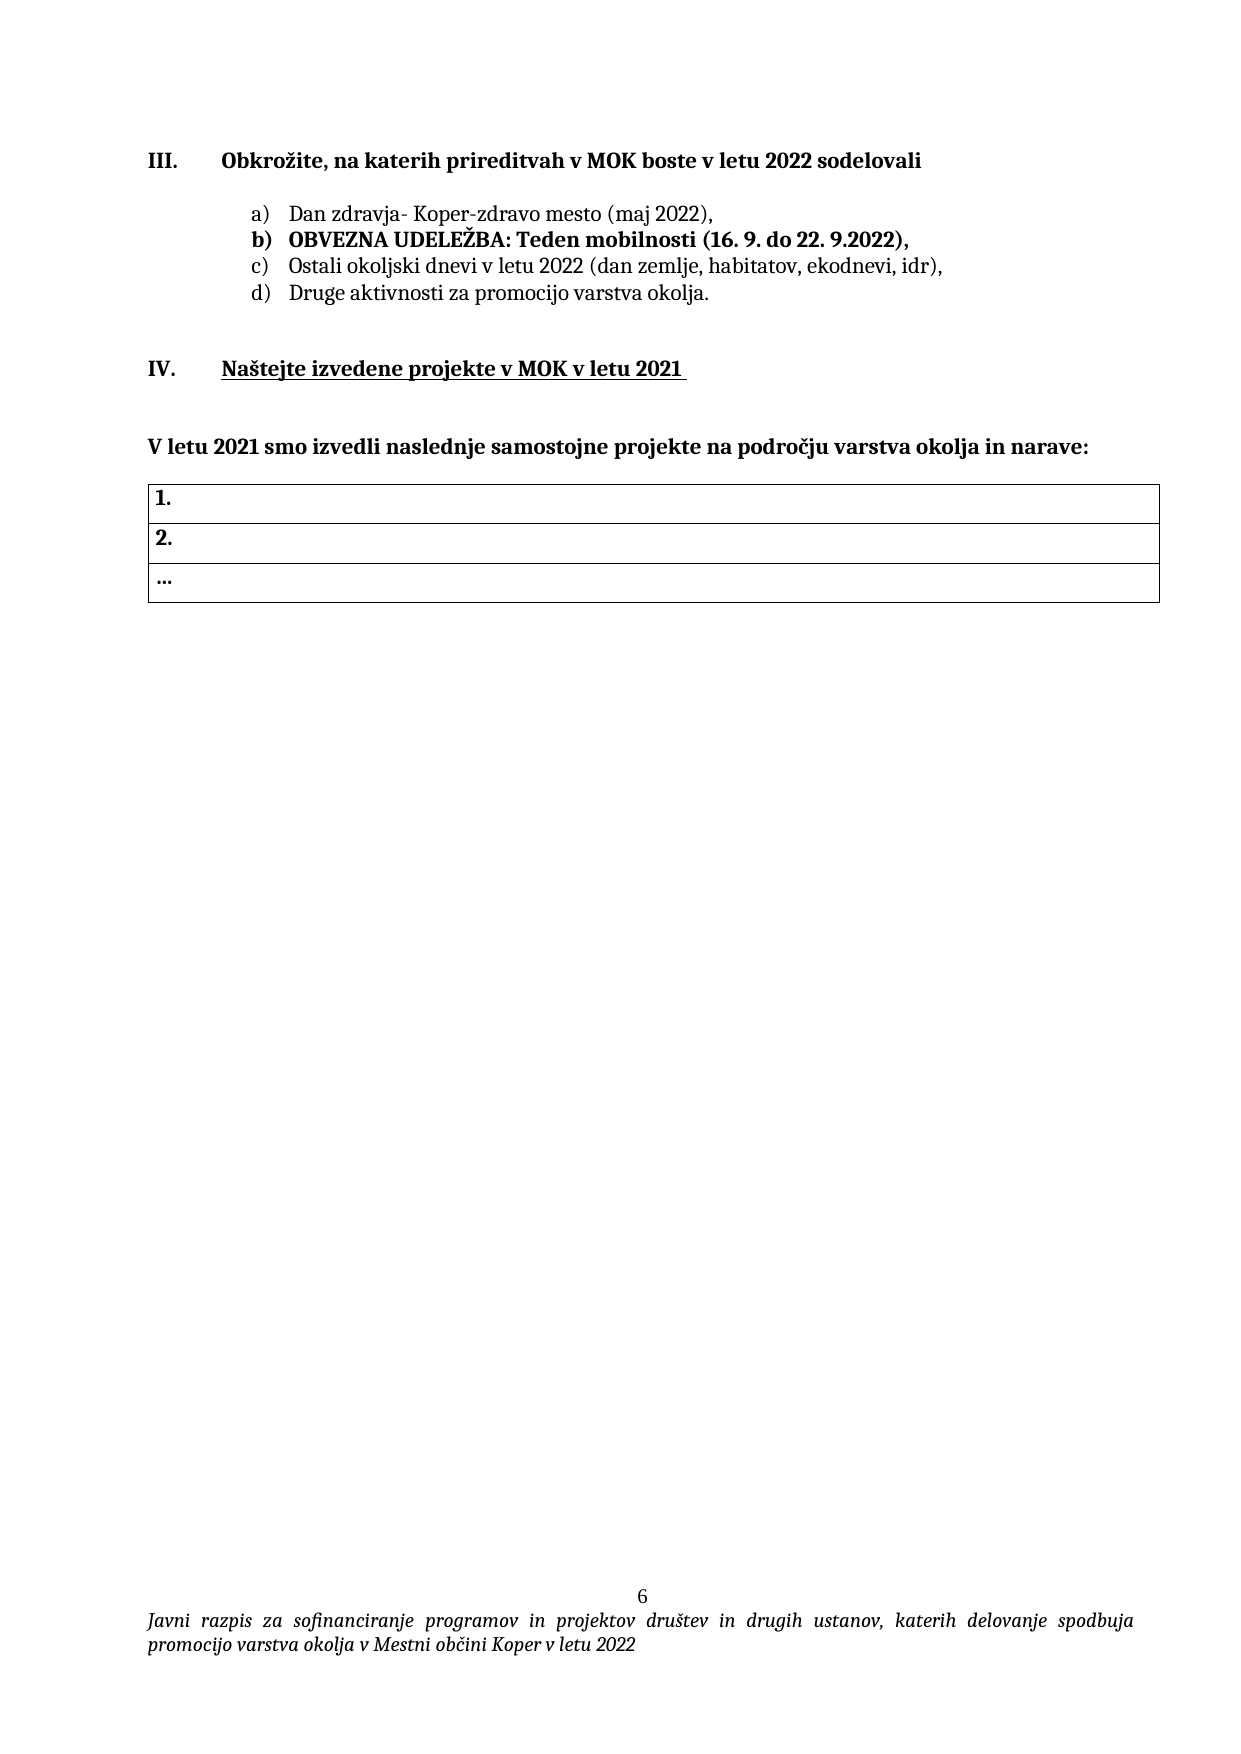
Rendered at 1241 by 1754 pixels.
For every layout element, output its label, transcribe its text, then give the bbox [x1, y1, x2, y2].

list Druge aktivnosti za promocijo varstva okolja. [251, 279, 1137, 306]
list Naštejte izvedene projekte v MOK v letu 2021 [148, 356, 1137, 382]
table_cell 2. [149, 524, 1159, 563]
text III. Obkrožite, na katerih prireditvah v MOK boste v letu 2022 sodelovali [148, 148, 1137, 174]
table_cell … [149, 564, 1159, 602]
list OBVEZNA UDELEŽBA: Teden mobilnosti (16. 9. do 22. 9.2022), [251, 227, 1137, 253]
table_header 1. [149, 485, 1159, 523]
list Dan zdravja- Koper-zdravo mesto (maj 2022), [251, 200, 1137, 227]
text V letu 2021 smo izvedli naslednje samostojne projekte na področju varstva okolja in narave: [148, 433, 1137, 460]
list Ostali okoljski dnevi v letu 2022 (dan zemlje, habitatov, ekodnevi, idr), [251, 253, 1137, 279]
